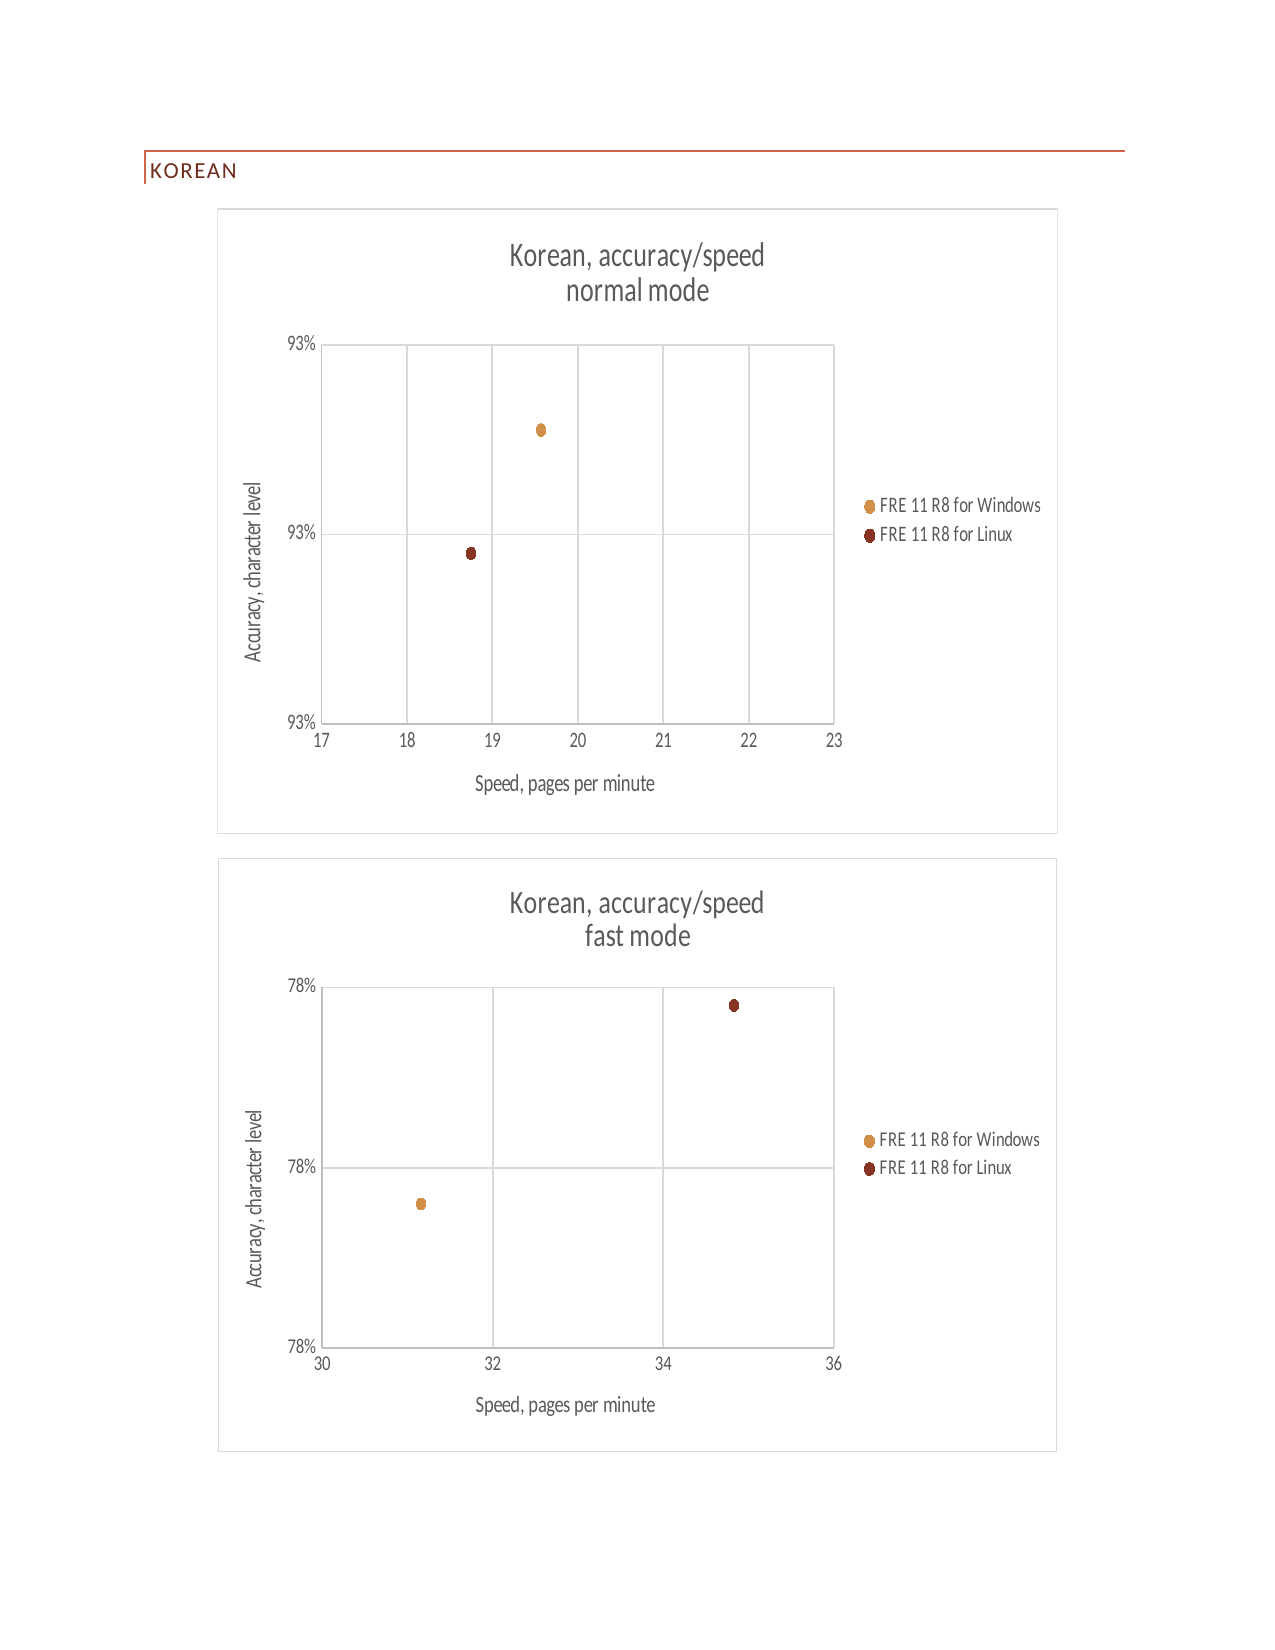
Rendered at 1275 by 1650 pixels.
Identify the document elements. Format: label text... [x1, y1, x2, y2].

subtitle Korean [146, 152, 1125, 184]
